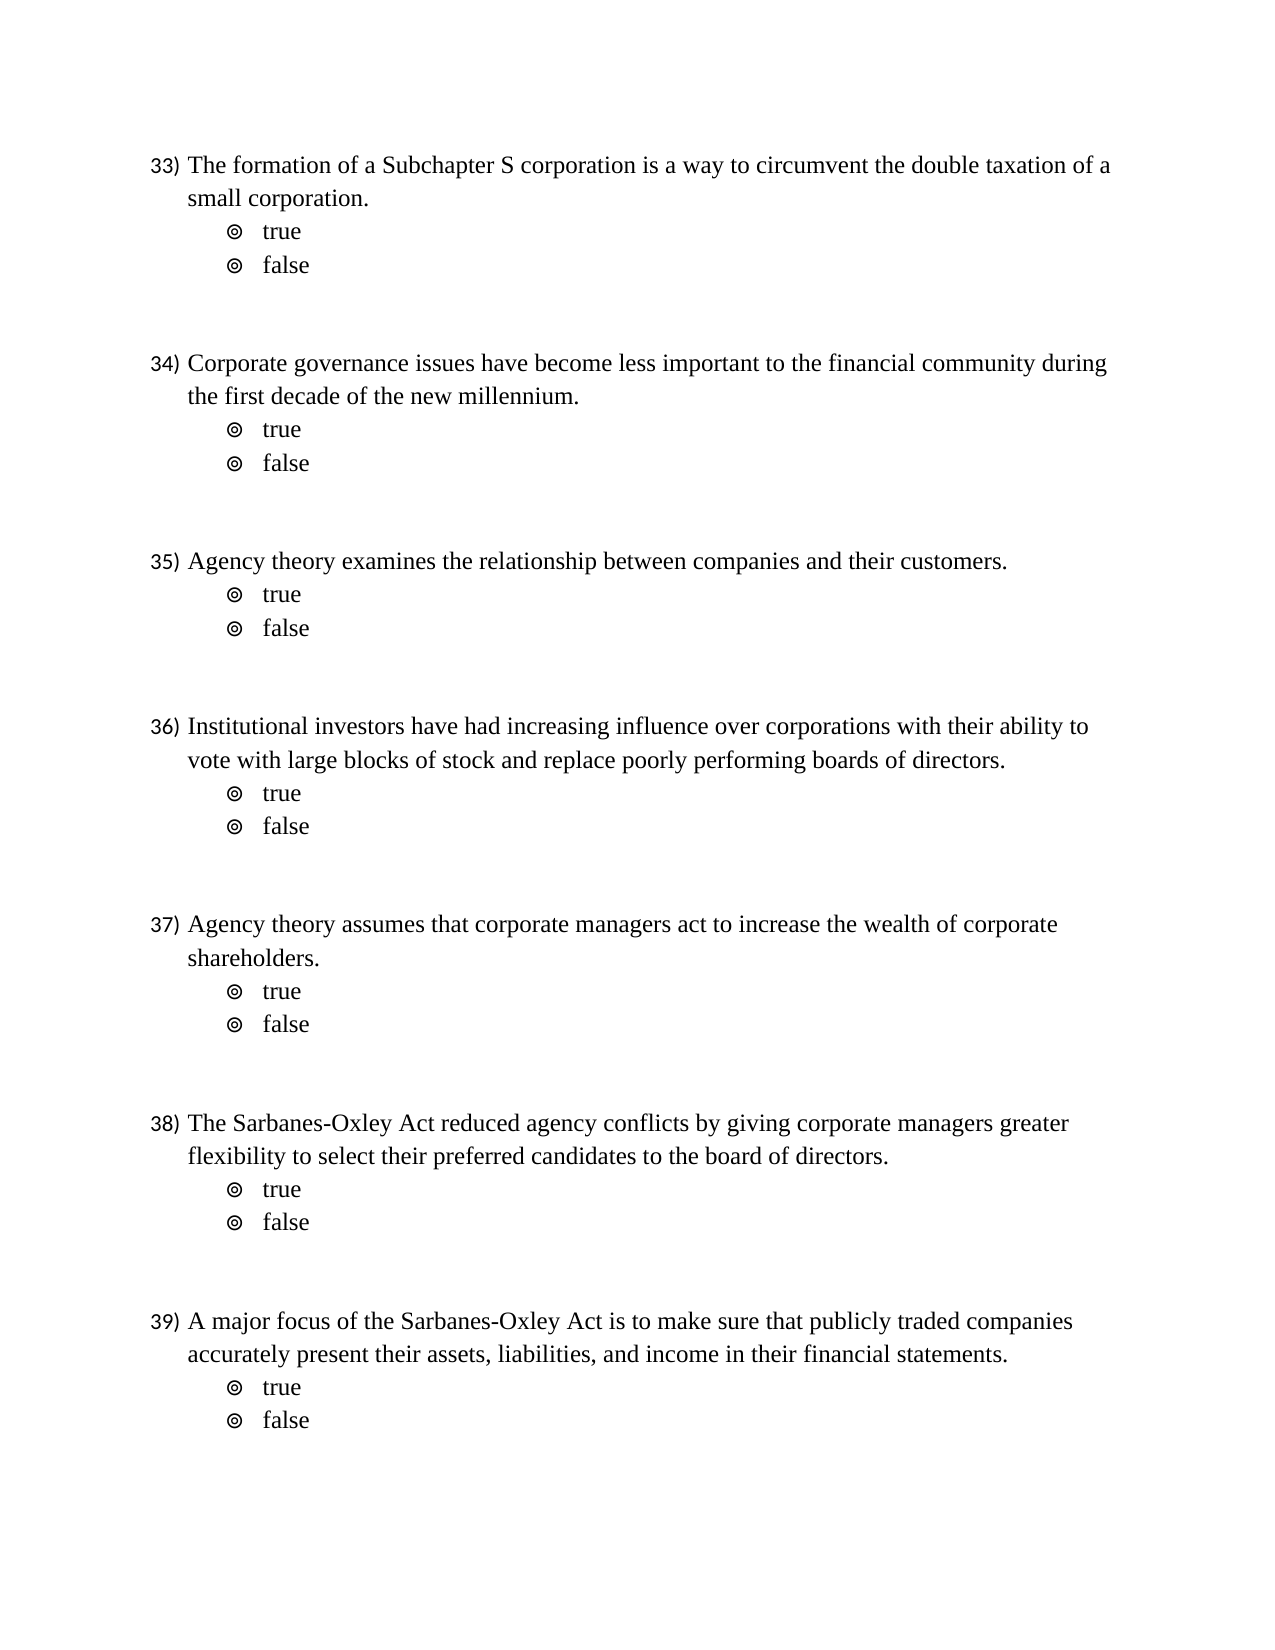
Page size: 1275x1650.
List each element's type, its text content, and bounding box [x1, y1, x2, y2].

list false [225, 1405, 1125, 1434]
list Agency theory examines the relationship between companies and their customers. [150, 546, 1125, 575]
list true [225, 1174, 1125, 1203]
list true [225, 1372, 1125, 1401]
list Agency theory assumes that corporate managers act to increase the wealth of corporate shareholders. [150, 909, 1125, 972]
list true [225, 579, 1125, 609]
list false [225, 811, 1125, 840]
list true [225, 976, 1125, 1005]
list false [225, 250, 1125, 279]
list true [225, 216, 1125, 245]
list The Sarbanes-Oxley Act reduced agency conflicts by giving corporate managers greater flexibility to select their preferred candidates to the board of directors. [150, 1108, 1125, 1170]
list true [225, 414, 1125, 443]
list Corporate governance issues have become less important to the financial community during the first decade of the new millennium. [150, 348, 1125, 410]
list false [225, 1207, 1125, 1236]
list false [225, 613, 1125, 642]
list false [225, 448, 1125, 477]
list A major focus of the Sarbanes-Oxley Act is to make sure that publicly traded companies accurately present their assets, liabilities, and income in their financial statements. [150, 1306, 1125, 1368]
list The formation of a Subchapter S corporation is a way to circumvent the double taxation of a small corporation. [150, 150, 1125, 212]
list false [225, 1009, 1125, 1038]
list true [225, 778, 1125, 807]
list Institutional investors have had increasing influence over corporations with their ability to vote with large blocks of stock and replace poorly performing boards of directors. [150, 711, 1125, 773]
